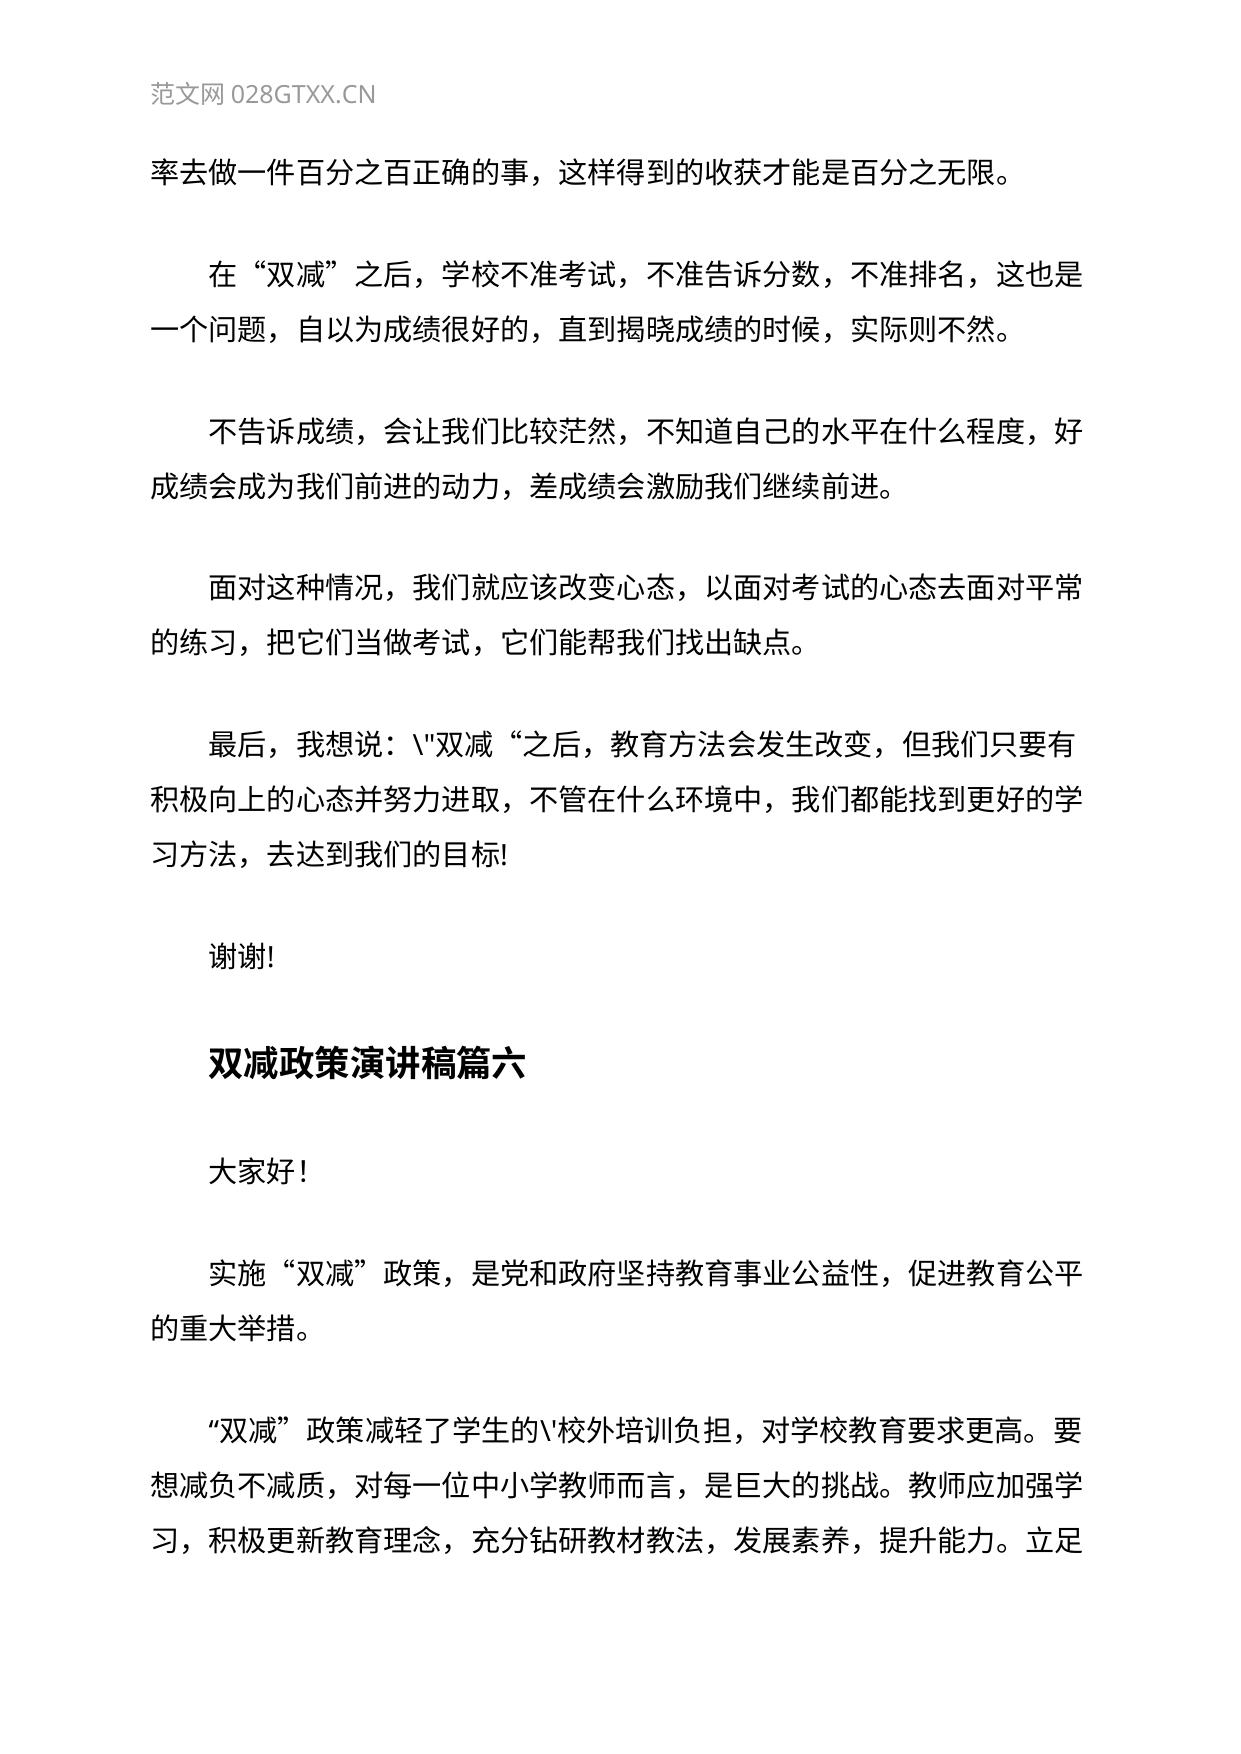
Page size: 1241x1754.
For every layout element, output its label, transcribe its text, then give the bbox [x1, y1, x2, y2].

text 最后，我想说：\"双减“之后，教育方法会发生改变，但我们只要有积极向上的心态并努力进取，不管在什么环境中，我们都能找到更好的学习方法，去达到我们的目标! [150, 722, 1090, 874]
text 不告诉成绩，会让我们比较茫然，不知道自己的水平在什么程度，好成绩会成为我们前进的动力，差成绩会激励我们继续前进。 [150, 408, 1090, 506]
text 谢谢! [150, 934, 1090, 976]
text 大家好！ [150, 1149, 1090, 1191]
text 面对这种情况，我们就应该改变心态，以面对考试的心态去面对平常的练习，把它们当做考试，它们能帮我们找出缺点。 [150, 565, 1090, 662]
text 在“双减”之后，学校不准考试，不准告诉分数，不准排名，这也是一个问题，自以为成绩很好的，直到揭晓成绩的时候，实际则不然。 [150, 252, 1090, 349]
text 双减政策演讲稿篇六 [150, 1036, 1090, 1087]
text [150, 1407, 1090, 1560]
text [150, 150, 1090, 192]
text 实施“双减”政策，是党和政府坚持教育事业公益性，促进教育公平的重大举措。 [150, 1251, 1090, 1348]
